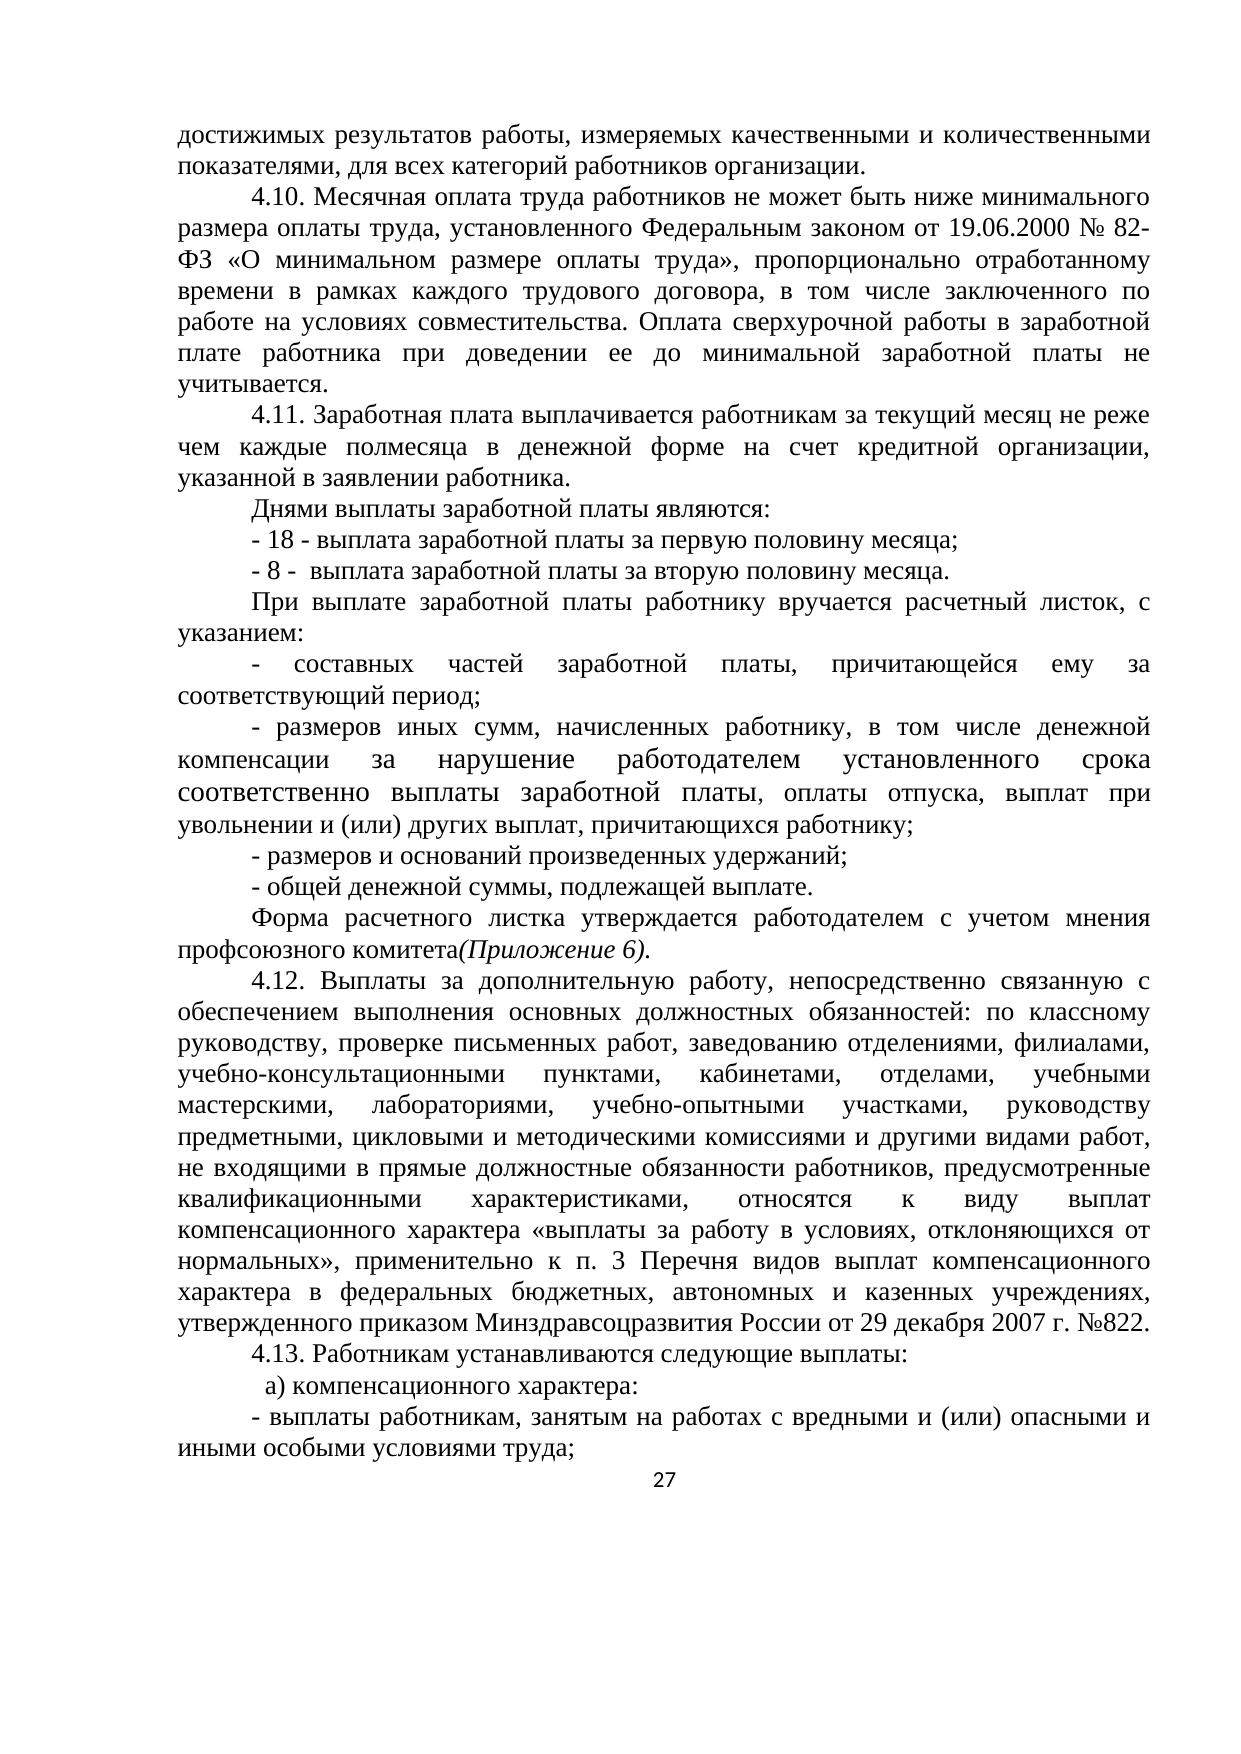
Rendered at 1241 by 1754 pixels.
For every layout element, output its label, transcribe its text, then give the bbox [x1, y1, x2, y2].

text - общей денежной суммы, подлежащей выплате. [177, 870, 1152, 902]
text При выплате заработной платы работнику вручается расчетный листок, с указанием: [177, 585, 1152, 648]
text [177, 118, 1152, 180]
text - размеров иных сумм, начисленных работнику, в том числе денежной компенсации за нарушение работодателем установленного срока соответственно выплаты заработной платы, оплаты отпуска, выплат при увольнении и (или) других выплат, причитающихся работнику; [177, 710, 1152, 839]
text - 18 - выплата заработной платы за первую половину месяца; [177, 523, 1152, 554]
text а) компенсационного характера: [177, 1369, 1152, 1400]
text Форма расчетного листка утверждается работодателем с учетом мнения профсоюзного комитета(Приложение 6). [177, 902, 1152, 964]
text 4.10. Месячная оплата труда работников не может быть ниже минимального размера оплаты труда, установленного Федеральным законом от 19.06.2000 № 82-ФЗ «О минимальном размере оплаты труда», пропорционально отработанному времени в рамках каждого трудового договора, в том числе заключенного по работе на условиях совместительства. Оплата сверхурочной работы в заработной плате работника при доведении ее до минимальной заработной платы не учитывается. [177, 180, 1152, 398]
text Днями выплаты заработной платы являются: [177, 492, 1152, 523]
text - 8 - выплата заработной платы за вторую половину месяца. [177, 554, 1152, 585]
text - составных частей заработной платы, причитающейся ему за соответствующий период; [177, 648, 1152, 710]
text 4.13. Работникам устанавливаются следующие выплаты: [177, 1338, 1152, 1369]
text - размеров и оснований произведенных удержаний; [177, 839, 1152, 870]
text 4.12. Выплаты за дополнительную работу, непосредственно связанную с обеспечением выполнения основных должностных обязанностей: по классному руководству, проверке письменных работ, заведованию отделениями, филиалами, учебно-консультационными пунктами, кабинетами, отделами, учебными мастерскими, лабораториями, учебно-опытными участками, руководству предметными, цикловыми и методическими комиссиями и другими видами работ, не входящими в прямые должностные обязанности работников, предусмотренные квалификационными характеристиками, относятся к виду выплат компенсационного характера «выплаты за работу в условиях, отклоняющихся от нормальных», применительно к п. 3 Перечня видов выплат компенсационного характера в федеральных бюджетных, автономных и казенных учреждениях, утвержденного приказом Минздравсоцразвития России от 29 декабря 2007 г. №822. [177, 964, 1152, 1338]
text - выплаты работникам, занятым на работах с вредными и (или) опасными и иными особыми условиями труда; [177, 1400, 1152, 1462]
text 4.11. Заработная плата выплачивается работникам за текущий месяц не реже чем каждые полмесяца в денежной форме на счет кредитной организации, указанной в заявлении работника. [177, 398, 1152, 492]
